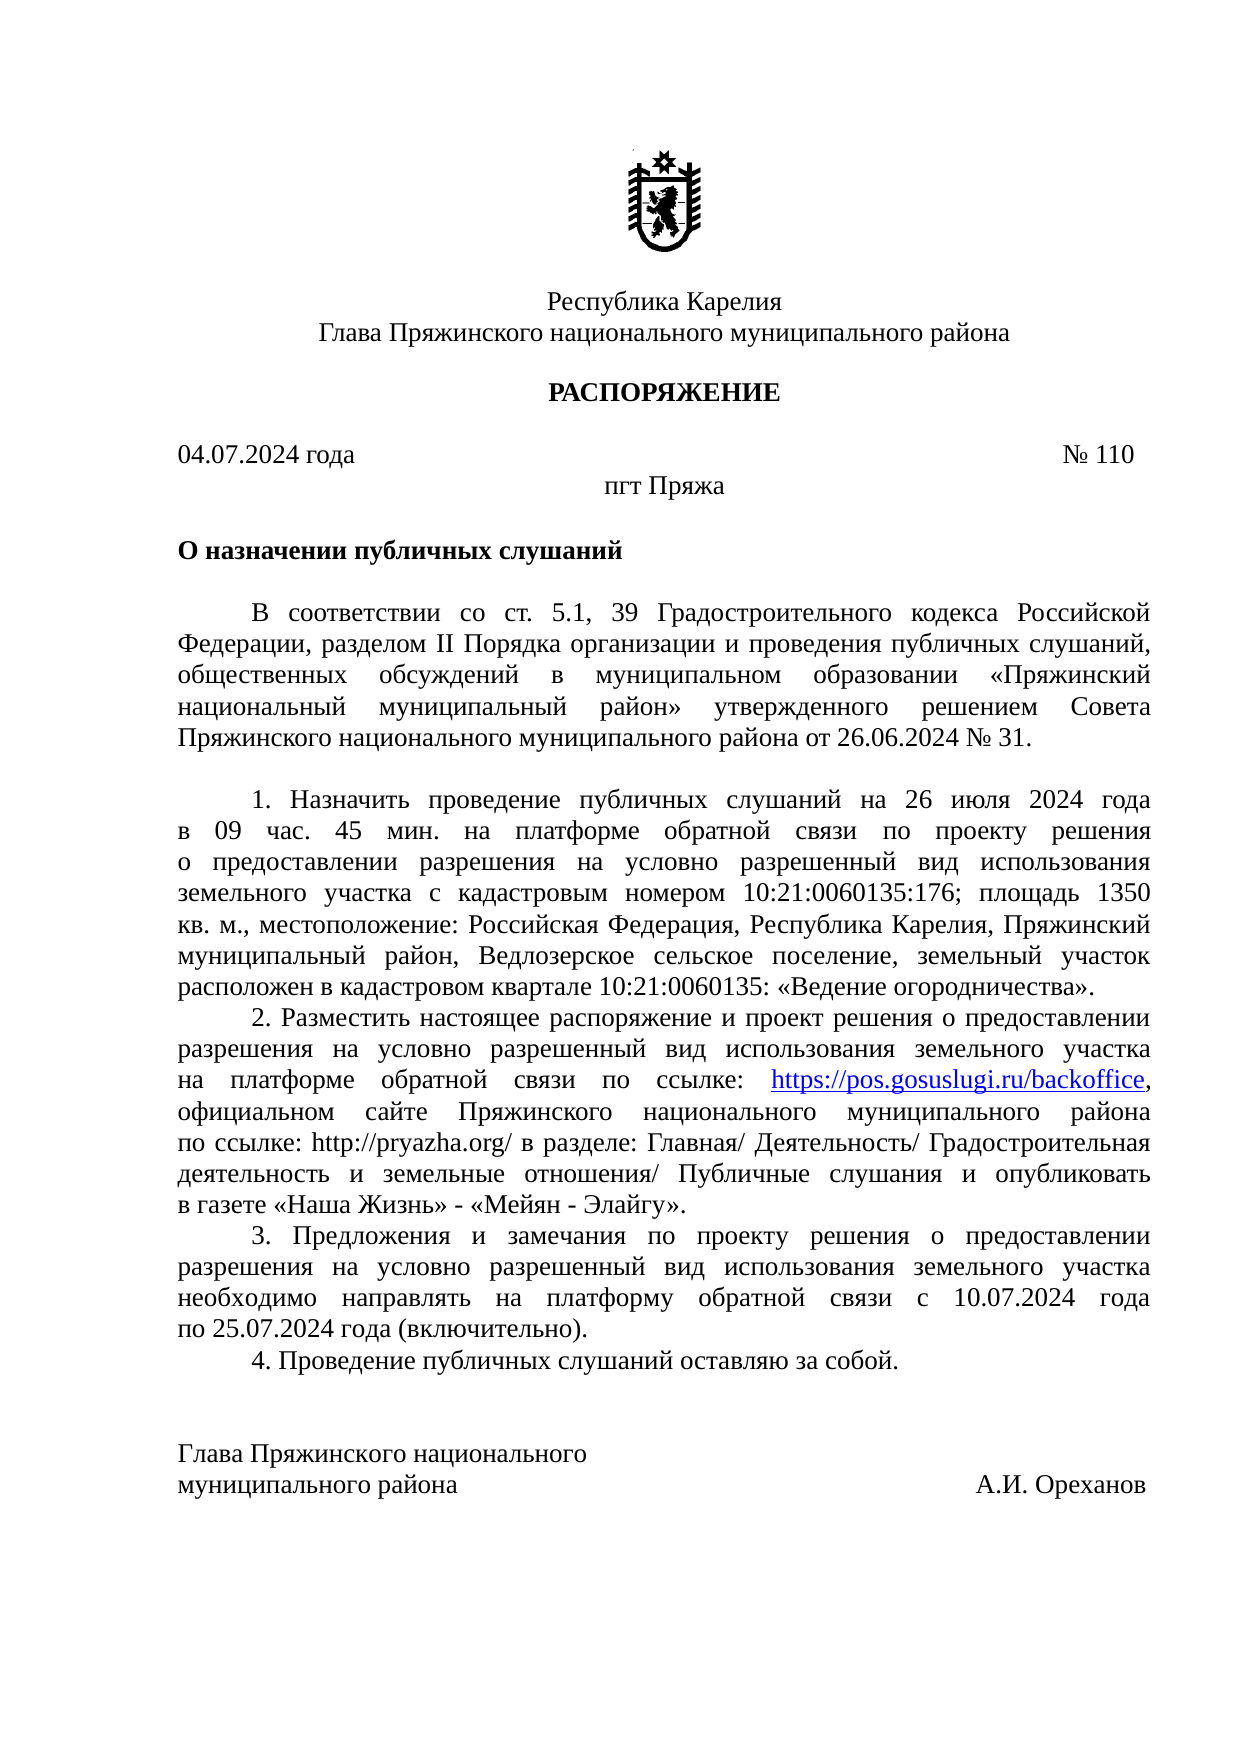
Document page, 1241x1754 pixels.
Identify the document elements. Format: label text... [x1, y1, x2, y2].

text пгт Пряжа [177, 469, 1152, 500]
text 3. Предложения и замечания по проекту решения о предоставлении разрешения на условно разрешенный вид использования земельного участка необходимо направлять на платформу обратной связи с 10.07.2024 года по 25.07.2024 года (включительно). [177, 1219, 1152, 1344]
text 2. Разместить настоящее распоряжение и проект решения о предоставлении разрешения на условно разрешенный вид использования земельного участка на платформе обратной связи по ссылке: https://pos.gosuslugi.ru/backoffice, официальном сайте Пряжинского национального муниципального района по ссылке: http://pryazha.org/ в разделе: Главная/ Деятельность/ Градостроительная деятельность и земельные отношения/ Публичные слушания и опубликовать в газете «Наша Жизнь» - «Мейян - Элайгу». [177, 1001, 1152, 1219]
text 4. Проведение публичных слушаний оставляю за собой. [177, 1344, 1152, 1375]
text 04.07.2024 года № 110 [177, 438, 1152, 469]
text Глава Пряжинского национального муниципального района [177, 316, 1152, 347]
text О назначении публичных слушаний [177, 534, 1152, 565]
text Республика Карелия [177, 285, 1152, 316]
text РАСПОРЯЖЕНИЕ [177, 376, 1152, 407]
picture [627, 149, 702, 254]
text Глава Пряжинского национального [177, 1437, 1152, 1468]
text муниципального района А.И. Ореханов [177, 1468, 1152, 1499]
text 1. Назначить проведение публичных слушаний на 26 июля 2024 года в 09 час. 45 мин. на платформе обратной связи по проекту решения о предоставлении разрешения на условно разрешенный вид использования земельного участка с кадастровым номером 10:21:0060135:176; площадь 1350 кв. м., местоположение: Российская Федерация, Республика Карелия, Пряжинский муниципальный район, Ведлозерское сельское поселение, земельный участок расположен в кадастровом квартале 10:21:0060135: «Ведение огородничества». [177, 783, 1152, 1001]
text В соответствии со ст. 5.1, 39 Градостроительного кодекса Российской Федерации, разделом II Порядка организации и проведения публичных слушаний, общественных обсуждений в муниципальном образовании «Пряжинский национальный муниципальный район» утвержденного решением Совета Пряжинского национального муниципального района от 26.06.2024 № 31. [177, 596, 1152, 752]
